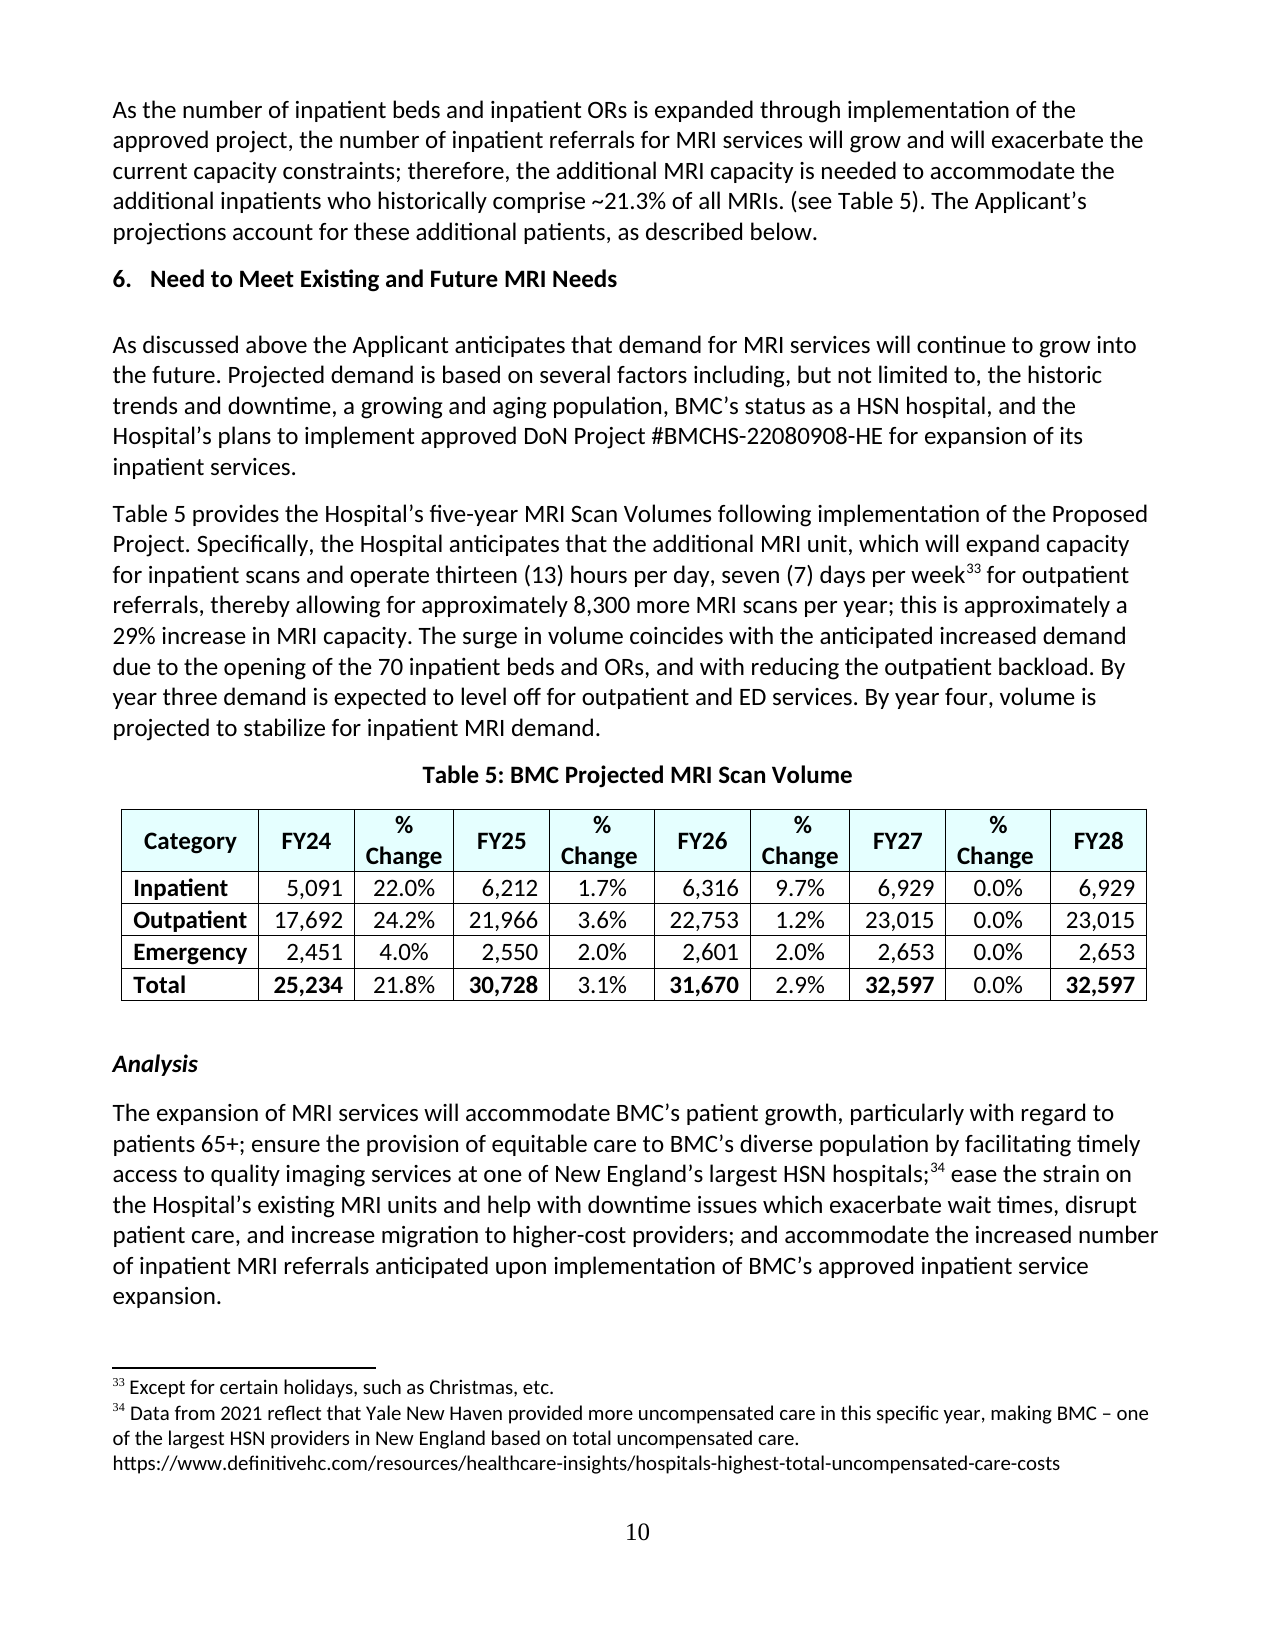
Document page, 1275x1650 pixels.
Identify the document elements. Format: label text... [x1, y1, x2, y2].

table_cell 6,929 [1051, 872, 1146, 903]
table_cell 2,653 [850, 936, 945, 967]
table_cell 22.0% [355, 872, 453, 903]
table_cell 30,728 [454, 969, 549, 1000]
text As discussed above the Applicant anticipates that demand for MRI services will continue to grow into the future. Projected demand is based on several factors including, but not limited to, the historic trends and downtime, a growing and aging population, BMC’s status as a HSN hospital, and the Hospital’s plans to implement approved DoN Project #BMCHS-22080908-HE for expansion of its inpatient services. [112, 329, 1162, 481]
table_header % Change [751, 810, 849, 871]
table_header FY24 [259, 810, 354, 871]
table_header FY26 [655, 810, 750, 871]
table_cell 21,966 [454, 904, 549, 935]
table_cell Outpatient [122, 904, 258, 935]
table_header % Change [550, 810, 654, 871]
table_cell 23,015 [850, 904, 945, 935]
table_cell 3.1% [550, 969, 654, 1000]
table_cell Inpatient [122, 872, 258, 903]
table_cell 2.0% [550, 936, 654, 967]
table_cell 25,234 [259, 969, 354, 1000]
table_cell 22,753 [655, 904, 750, 935]
table_header % Change [355, 810, 453, 871]
list Need to Meet Existing and Future MRI Needs [112, 263, 1162, 293]
table_cell 32,597 [850, 969, 945, 1000]
table_cell 32,597 [1051, 969, 1146, 1000]
table_cell 6,316 [655, 872, 750, 903]
text Table 5 provides the Hospital’s five-year MRI Scan Volumes following implementation of the Proposed Project. Specifically, the Hospital anticipates that the additional MRI unit, which will expand capacity for inpatient scans and operate thirteen (13) hours per day, seven (7) days per week for outpatient referrals, thereby allowing for approximately 8,300 more MRI scans per year; this is approximately a 29% increase in MRI capacity. The surge in volume coincides with the anticipated increased demand due to the opening of the 70 inpatient beds and ORs, and with reducing the outpatient backload. By year three demand is expected to level off for outpatient and ED services. By year four, volume is projected to stabilize for inpatient MRI demand. [112, 498, 1162, 742]
table_cell 2,451 [259, 936, 354, 967]
table_cell 4.0% [355, 936, 453, 967]
table_cell 3.6% [550, 904, 654, 935]
table_cell 2.0% [751, 936, 849, 967]
table_cell 0.0% [946, 872, 1050, 903]
table_cell 6,929 [850, 872, 945, 903]
table_cell 2.9% [751, 969, 849, 1000]
table_header FY25 [454, 810, 549, 871]
table_cell 21.8% [355, 969, 453, 1000]
table_cell 0.0% [946, 969, 1050, 1000]
table_cell 24.2% [355, 904, 453, 935]
table_cell 1.7% [550, 872, 654, 903]
table_header Category [122, 810, 258, 871]
text Analysis [112, 1048, 1162, 1078]
table_cell 31,670 [655, 969, 750, 1000]
table_header FY28 [1051, 810, 1146, 871]
table_cell 17,692 [259, 904, 354, 935]
table_cell 2,601 [655, 936, 750, 967]
table_cell Emergency [122, 936, 258, 967]
text As the number of inpatient beds and inpatient ORs is expanded through implementation of the approved project, the number of inpatient referrals for MRI services will grow and will exacerbate the current capacity constraints; therefore, the additional MRI capacity is needed to accommodate the additional inpatients who historically comprise ~21.3% of all MRIs. (see Table 5). The Applicant’s projections account for these additional patients, as described below. [112, 94, 1162, 246]
table_cell 6,212 [454, 872, 549, 903]
table_header % Change [946, 810, 1050, 871]
table_cell 2,550 [454, 936, 549, 967]
table_cell 0.0% [946, 936, 1050, 967]
table_cell 0.0% [946, 904, 1050, 935]
table_cell Total [122, 969, 258, 1000]
table_cell 23,015 [1051, 904, 1146, 935]
table_cell 5,091 [259, 872, 354, 903]
table_cell 2,653 [1051, 936, 1146, 967]
text The expansion of MRI services will accommodate BMC’s patient growth, particularly with regard to patients 65+; ensure the provision of equitable care to BMC’s diverse population by facilitating timely access to quality imaging services at one of New England’s largest HSN hospitals; ease the strain on the Hospital’s existing MRI units and help with downtime issues which exacerbate wait times, disrupt patient care, and increase migration to higher-cost providers; and accommodate the increased number of inpatient MRI referrals anticipated upon implementation of BMC’s approved inpatient service expansion. [112, 1097, 1162, 1311]
table_cell 1.2% [751, 904, 849, 935]
table_header FY27 [850, 810, 945, 871]
table_cell 9.7% [751, 872, 849, 903]
text Table 5: BMC Projected MRI Scan Volume [112, 759, 1162, 789]
